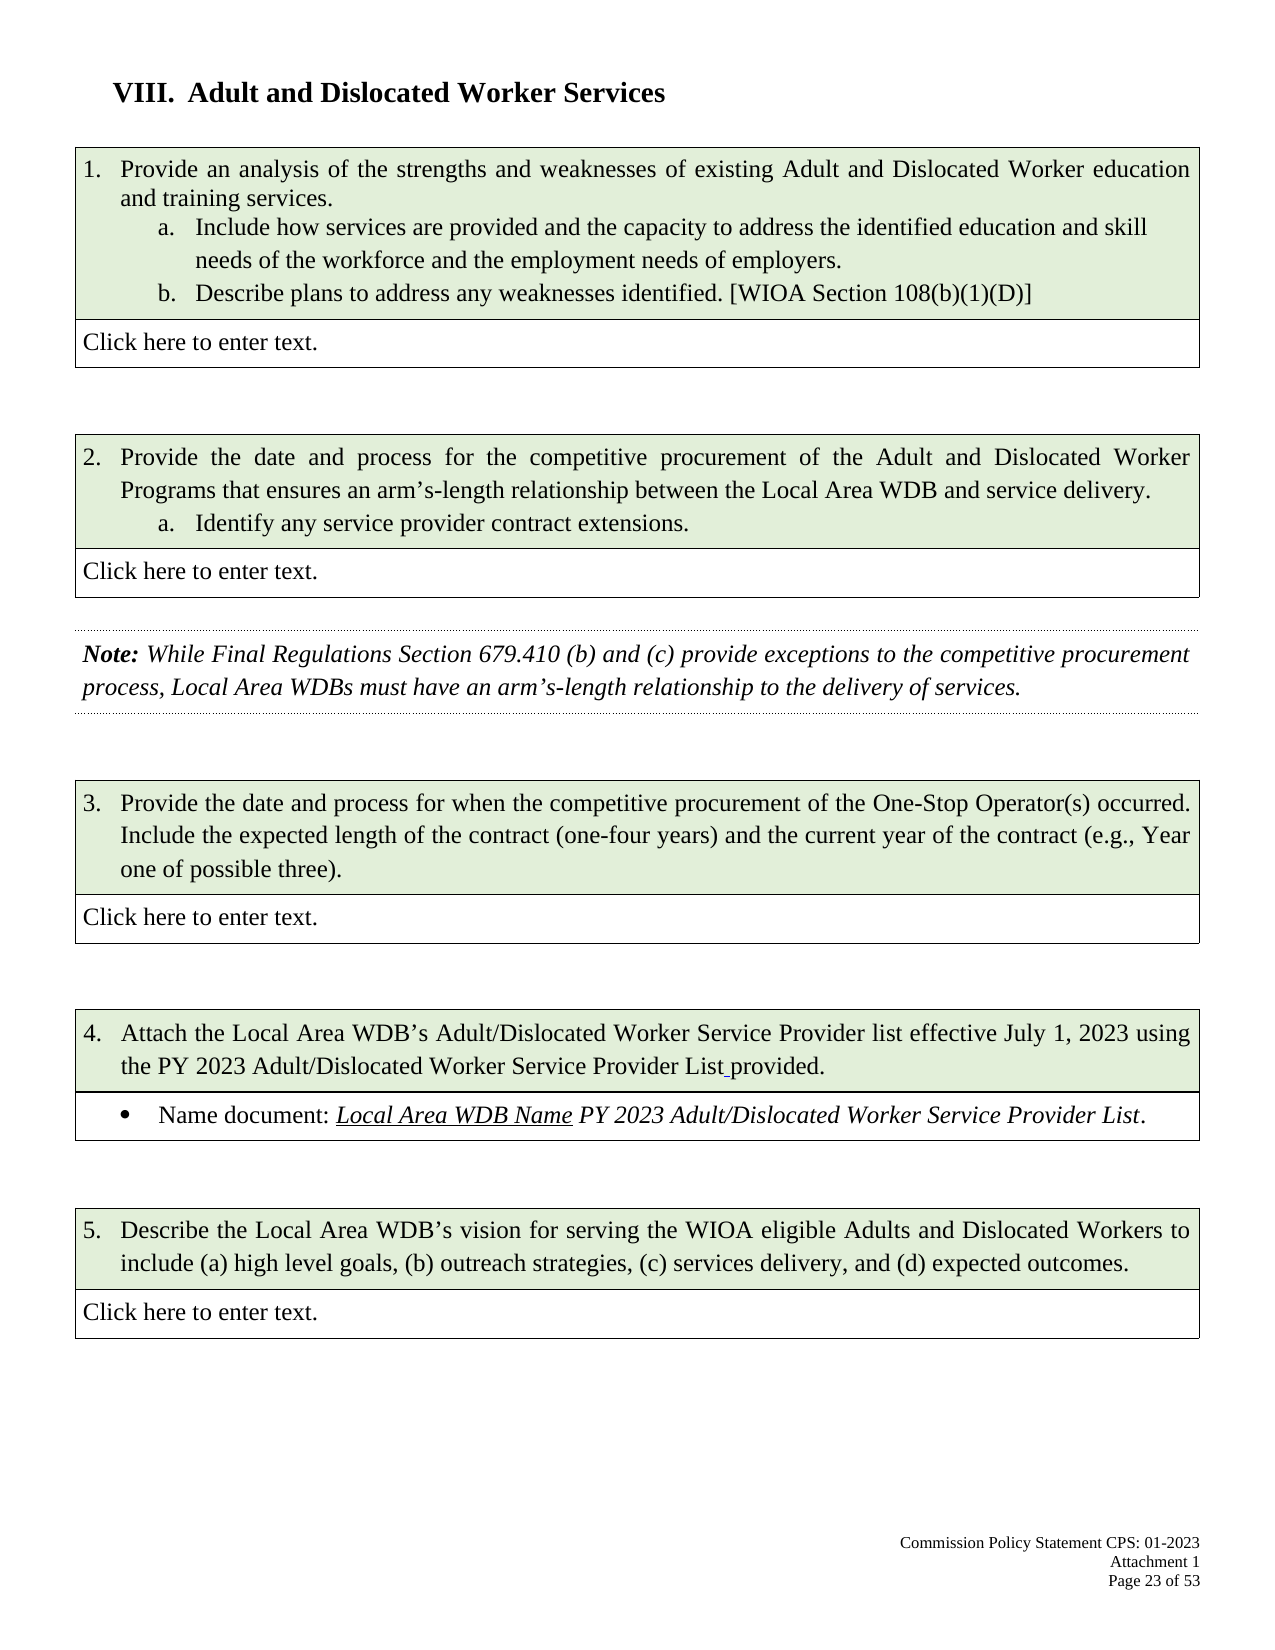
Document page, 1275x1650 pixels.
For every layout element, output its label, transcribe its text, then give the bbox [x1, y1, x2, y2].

table_header Attach the Local Area WDB’s Adult/Dislocated Worker Service Provider list effective July 1, 2023 using the PY 2023 Adult/Dislocated Worker Service Provider List provided. [76, 1010, 1199, 1091]
table_header Provide the date and process for the competitive procurement of the Adult and Dislocated Worker Programs that ensures an arm’s-length relationship between the Local Area WDB and service delivery. Identify any service provider contract extensions. [76, 435, 1199, 548]
table_cell Name document: Local Area WDB Name PY 2023 Adult/Dislocated Worker Service Provider List. [76, 1093, 1199, 1140]
table_header Provide the date and process for when the competitive procurement of the One-Stop Operator(s) occurred. Include the expected length of the contract (one-four years) and the current year of the contract (e.g., Year one of possible three). [76, 781, 1199, 894]
table_header Describe the Local Area WDB’s vision for serving the WIOA eligible Adults and Dislocated Workers to include (a) high level goals, (b) outreach strategies, (c) services delivery, and (d) expected outcomes. [76, 1209, 1199, 1289]
table_header Note: While Final Regulations Section 679.410 (b) and (c) provide exceptions to the competitive procurement process, Local Area WDBs must have an arm’s-length relationship to the delivery of services. [75, 630, 1200, 712]
table_header Provide an analysis of the strengths and weaknesses of existing Adult and Dislocated Worker education and training services. Include how services are provided and the capacity to address the identified education and skill needs of the workforce and the employment needs of employers. Describe plans to address any weaknesses identified. [WIOA Section 108(b)(1)(D)] [76, 148, 1199, 319]
list Adult and Dislocated Worker Services [112, 75, 1200, 108]
